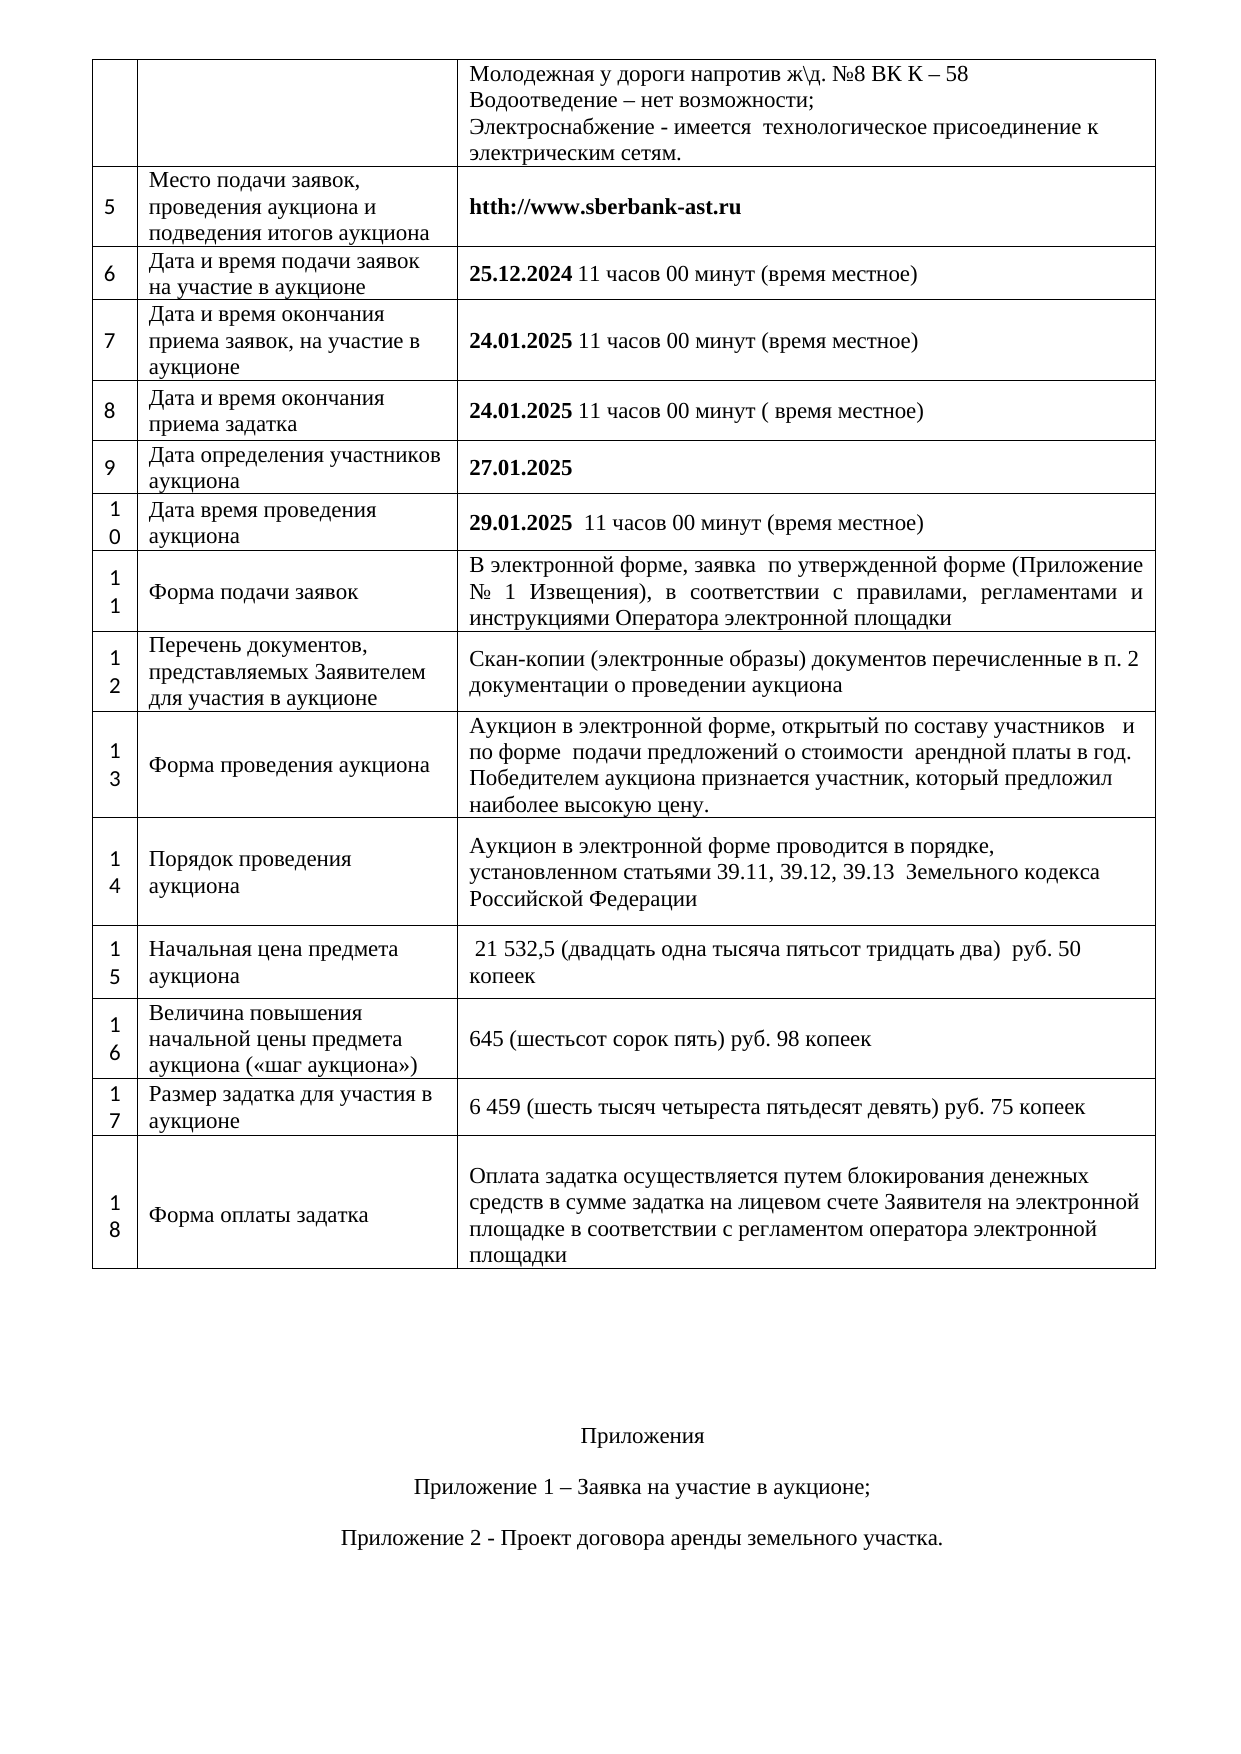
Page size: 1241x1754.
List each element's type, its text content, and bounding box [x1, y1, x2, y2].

table_cell 14 [93, 818, 137, 925]
table_cell 16 [93, 999, 137, 1078]
table_cell Аукцион в электронной форме, открытый по составу участников и по форме подачи предложений о стоимости арендной платы в год. Победителем аукциона признается участник, который предложил наиболее высокую цену. [458, 712, 1155, 817]
table_cell Дата время проведения аукциона [138, 494, 457, 550]
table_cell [458, 60, 1155, 166]
table_cell Аукцион в электронной форме проводится в порядке, установленном статьями 39.11, 39.12, 39.13 Земельного кодекса Российской Федерации [458, 818, 1155, 925]
table_cell Дата определения участников аукциона [138, 441, 457, 493]
table_cell Оплата задатка осуществляется путем блокирования денежных средств в сумме задатка на лицевом счете Заявителя на электронной площадке в соответствии с регламентом оператора электронной площадки [458, 1136, 1155, 1267]
table_cell 21 532,5 (двадцать одна тысяча пятьсот тридцать два) руб. 50 копеек [458, 926, 1155, 997]
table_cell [138, 60, 457, 166]
table_cell 25.12.2024 11 часов 00 минут (время местное) [458, 247, 1155, 299]
table_cell 17 [93, 1079, 137, 1135]
text Приложение 1 – Заявка на участие в аукционе; [118, 1473, 1167, 1499]
table_cell 4 [93, 60, 137, 166]
table_cell 645 (шестьсот сорок пять) руб. 98 копеек [458, 999, 1155, 1078]
table_cell Перечень документов, представляемых Заявителем для участия в аукционе [138, 632, 457, 711]
table_cell htth://www.sberbank-ast.ru [458, 167, 1155, 246]
table_cell Размер задатка для участия в аукционе [138, 1079, 457, 1135]
table_cell 8 [93, 381, 137, 439]
table_cell 24.01.2025 11 часов 00 минут (время местное) [458, 300, 1155, 379]
table_cell 27.01.2025 [458, 441, 1155, 493]
table_cell 7 [93, 300, 137, 379]
table_cell 6 [93, 247, 137, 299]
table_cell Дата и время окончания приема заявок, на участие в аукционе [138, 300, 457, 379]
table_cell Форма проведения аукциона [138, 712, 457, 817]
table_cell 6 459 (шесть тысяч четыреста пятьдесят девять) руб. 75 копеек [458, 1079, 1155, 1135]
table_cell Величина повышения начальной цены предмета аукциона («шаг аукциона») [138, 999, 457, 1078]
table_cell 15 [93, 926, 137, 997]
table_cell Скан-копии (электронные образы) документов перечисленные в п. 2 документации о проведении аукциона [458, 632, 1155, 711]
table_cell 18 [93, 1136, 137, 1267]
table_cell Дата и время подачи заявок на участие в аукционе [138, 247, 457, 299]
table_cell Начальная цена предмета аукциона [138, 926, 457, 997]
table_cell 29.01.2025 11 часов 00 минут (время местное) [458, 494, 1155, 550]
table_cell 12 [93, 632, 137, 711]
text Приложение 2 - Проект договора аренды земельного участка. [118, 1524, 1167, 1550]
table_cell Порядок проведения аукциона [138, 818, 457, 925]
text Приложения [118, 1422, 1167, 1448]
table_cell 24.01.2025 11 часов 00 минут ( время местное) [458, 381, 1155, 439]
table_cell 11 [93, 551, 137, 631]
table_cell Форма оплаты задатка [138, 1136, 457, 1267]
table_cell 9 [93, 441, 137, 493]
table_cell В электронной форме, заявка по утвержденной форме (Приложение № 1 Извещения), в соответствии с правилами, регламентами и инструкциями Оператора электронной площадки [458, 551, 1155, 631]
table_cell 10 [93, 494, 137, 550]
table_cell 13 [93, 712, 137, 817]
table_cell Место подачи заявок, проведения аукциона и подведения итогов аукциона [138, 167, 457, 246]
table_cell Дата и время окончания приема задатка [138, 381, 457, 439]
table_cell Форма подачи заявок [138, 551, 457, 631]
table_cell 5 [93, 167, 137, 246]
